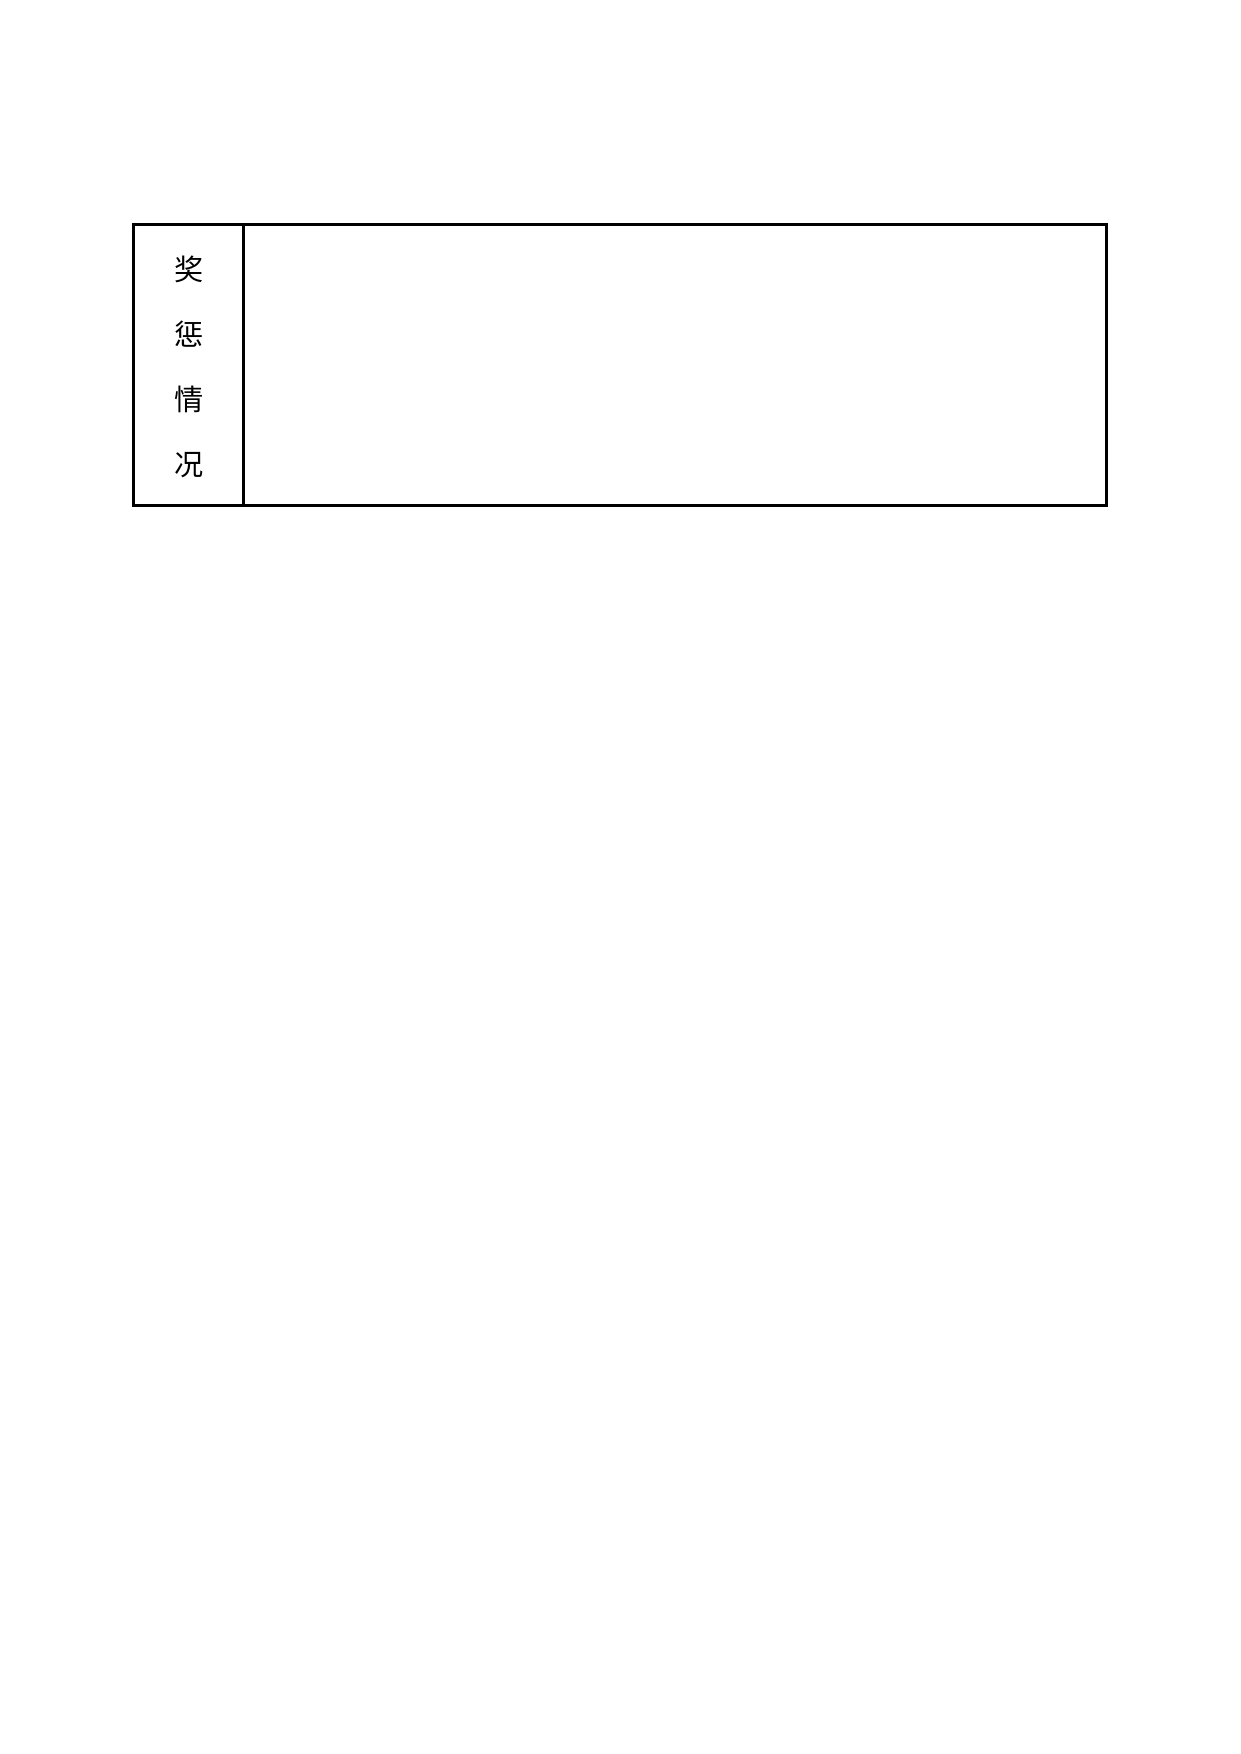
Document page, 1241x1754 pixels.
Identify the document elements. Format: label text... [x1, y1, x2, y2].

table_cell 奖 惩 情 况 [135, 226, 242, 504]
table_cell [245, 226, 1105, 504]
